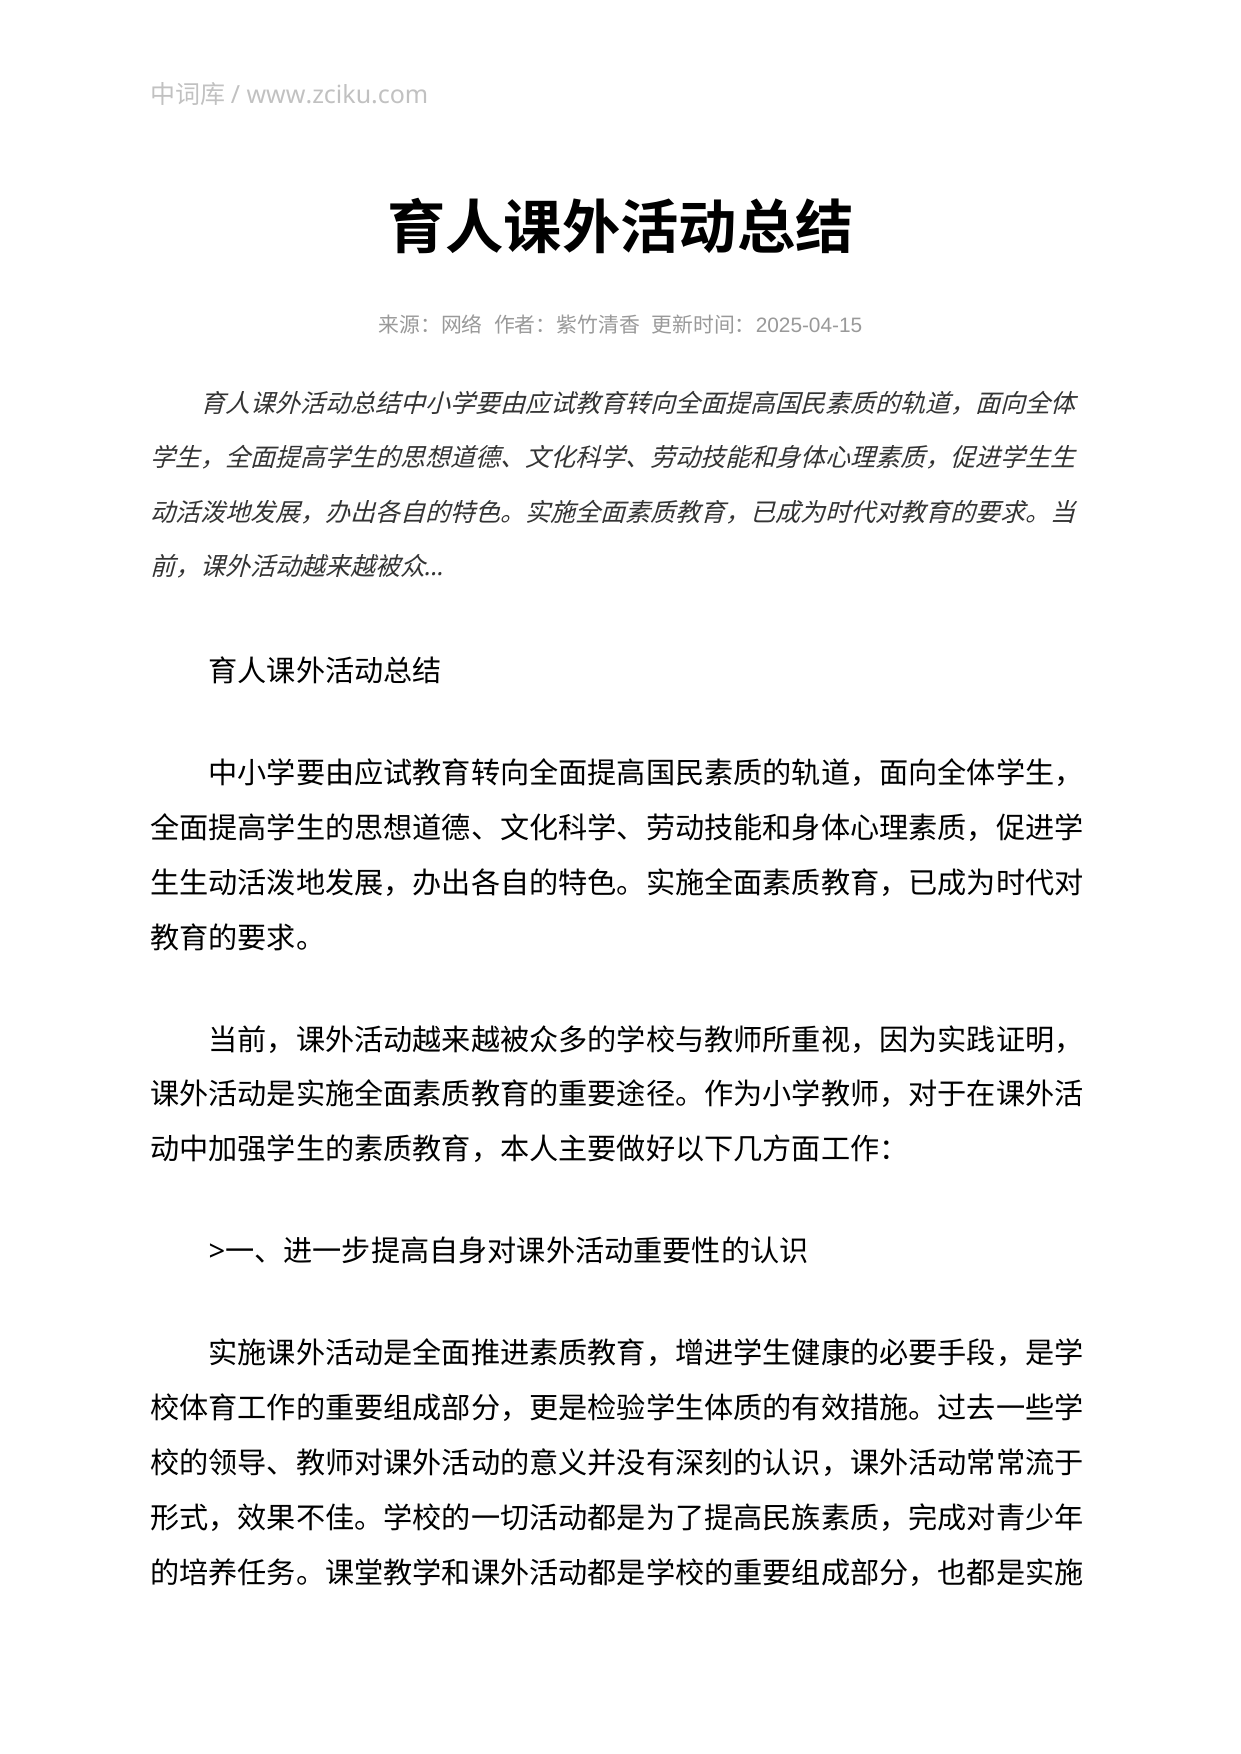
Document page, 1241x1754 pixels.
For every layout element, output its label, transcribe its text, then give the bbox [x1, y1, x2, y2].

text 中小学要由应试教育转向全面提高国民素质的轨道，面向全体学生，全面提高学生的思想道德、文化科学、劳动技能和身体心理素质，促进学生生动活泼地发展，办出各自的特色。实施全面素质教育，已成为时代对教育的要求。 [150, 749, 1090, 957]
subtitle 育人课外活动总结 [150, 181, 1090, 266]
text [150, 1329, 1090, 1591]
text 当前，课外活动越来越被众多的学校与教师所重视，因为实践证明，课外活动是实施全面素质教育的重要途径。作为小学教师，对于在课外活动中加强学生的素质教育，本人主要做好以下几方面工作： [150, 1016, 1090, 1168]
text 育人课外活动总结 [150, 648, 1090, 690]
text 来源：网络 作者：紫竹清香 更新时间：2025-04-15 [150, 313, 1090, 337]
text 育人课外活动总结中小学要由应试教育转向全面提高国民素质的轨道，面向全体学生，全面提高学生的思想道德、文化科学、劳动技能和身体心理素质，促进学生生动活泼地发展，办出各自的特色。实施全面素质教育，已成为时代对教育的要求。当前，课外活动越来越被众... [150, 383, 1090, 583]
text >一、进一步提高自身对课外活动重要性的认识 [150, 1228, 1090, 1270]
